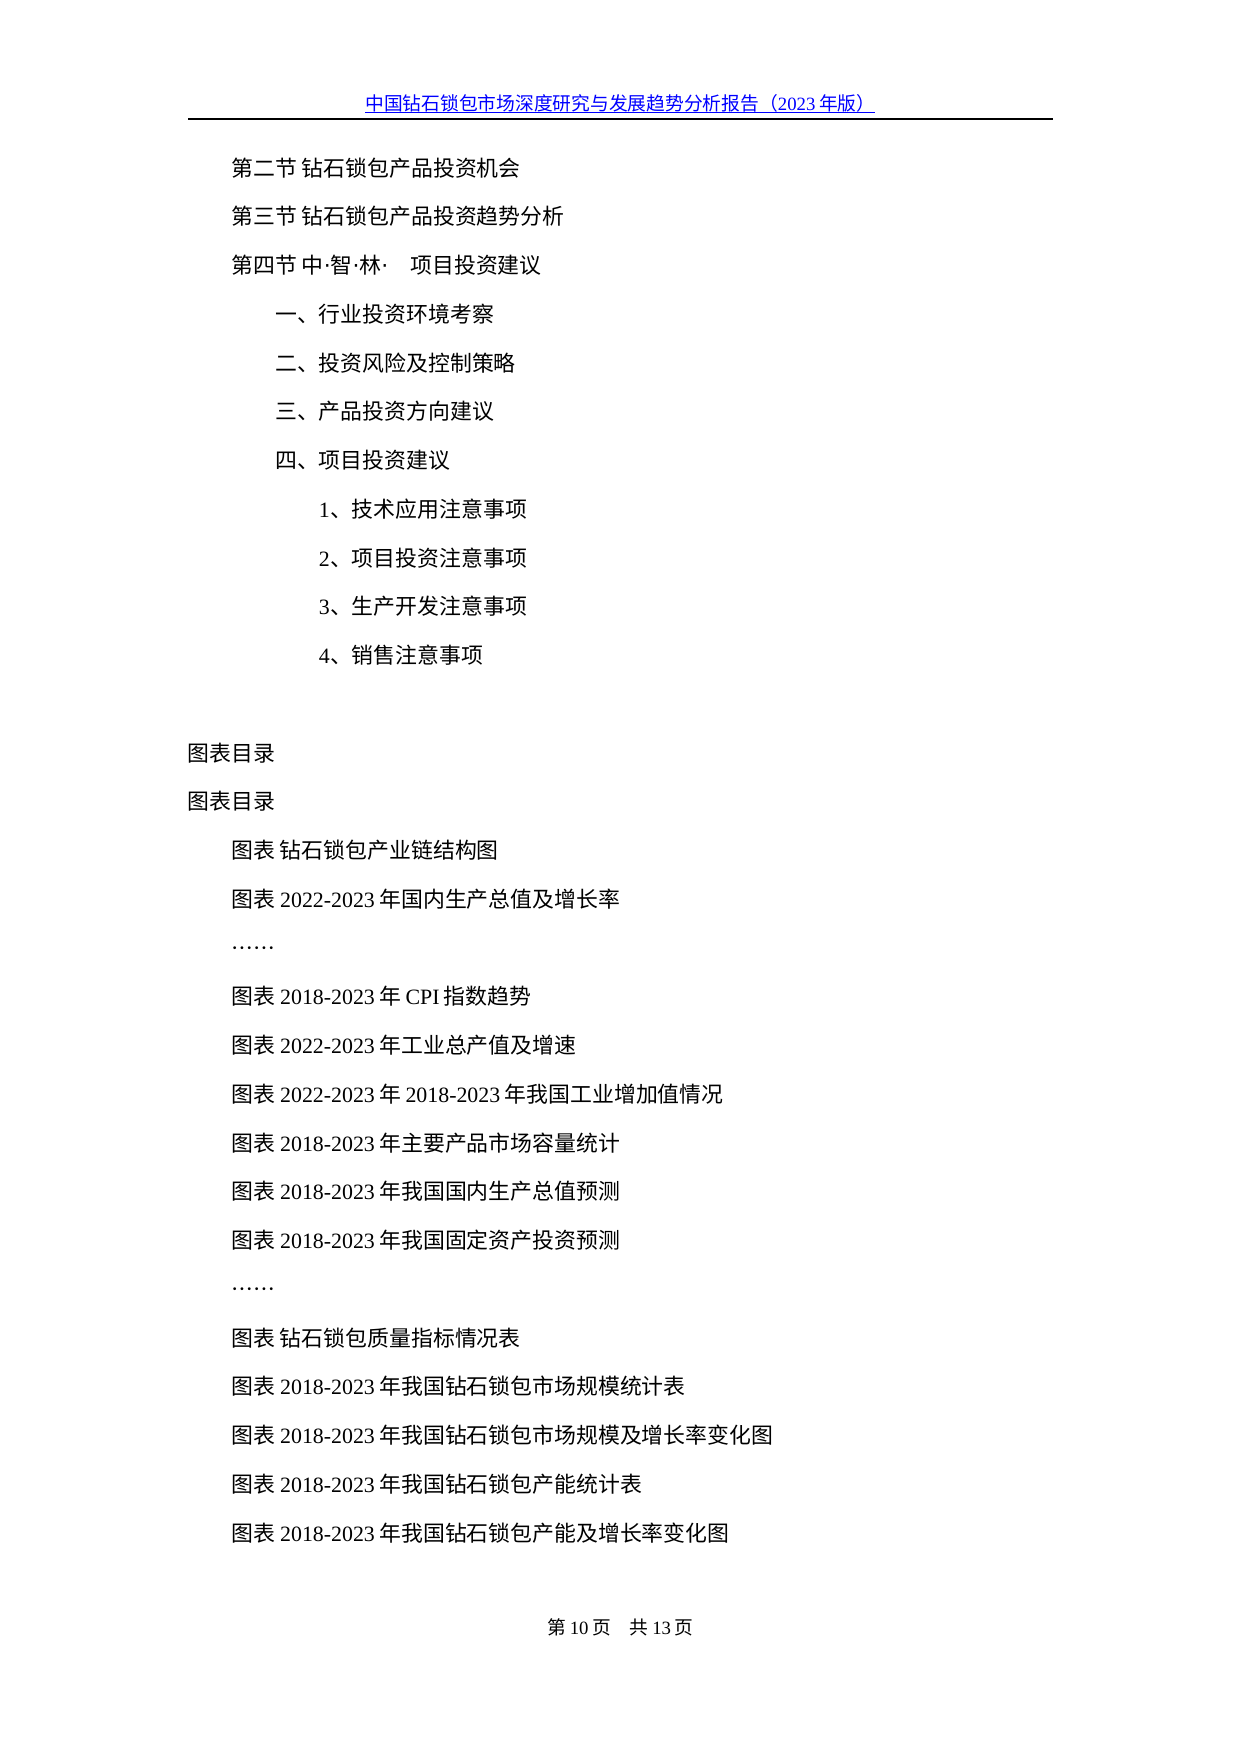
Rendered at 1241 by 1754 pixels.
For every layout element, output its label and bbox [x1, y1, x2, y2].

text [187, 150, 1053, 1548]
